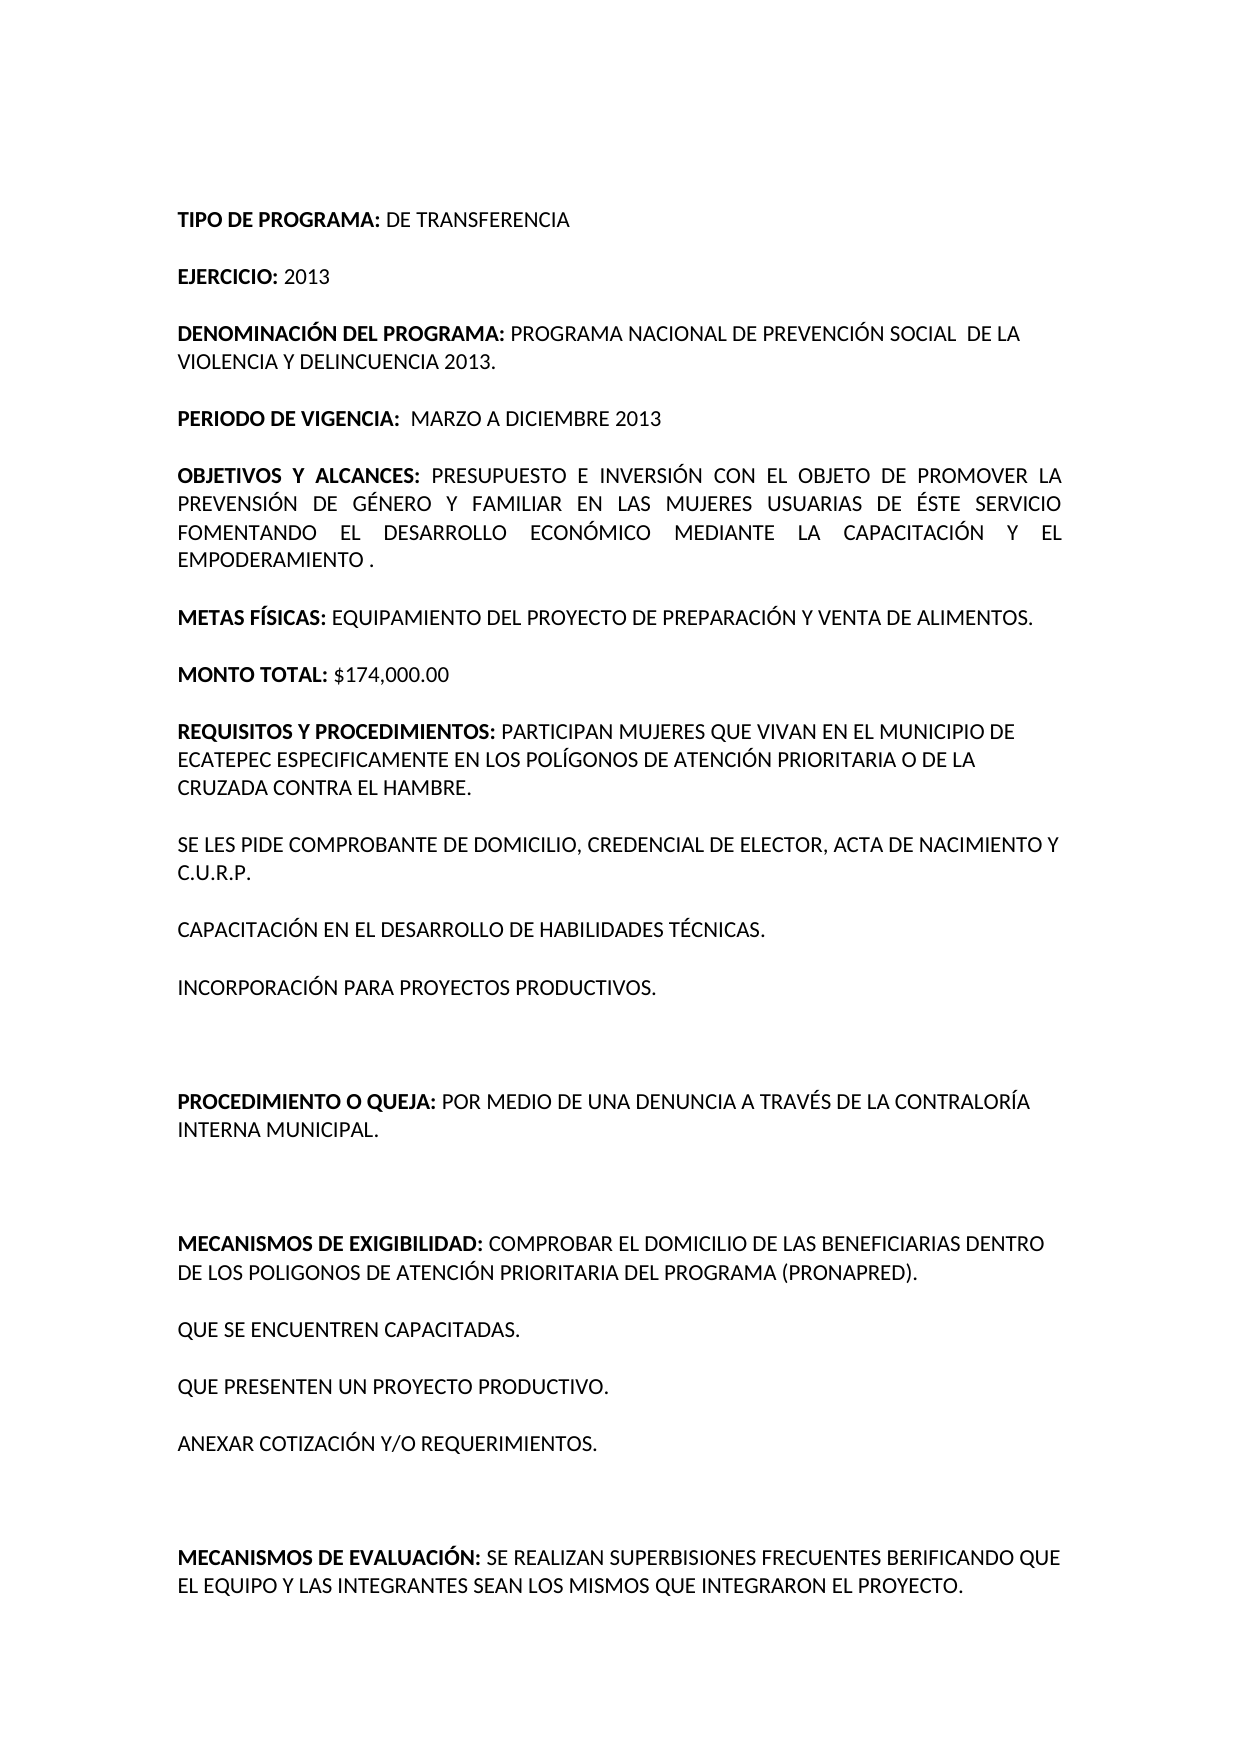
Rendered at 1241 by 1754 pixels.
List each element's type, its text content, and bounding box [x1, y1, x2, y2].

text METAS FÍSICAS: EQUIPAMIENTO DEL PROYECTO DE PREPARACIÓN Y VENTA DE ALIMENTOS. [177, 603, 1063, 631]
text DENOMINACIÓN DEL PROGRAMA: PROGRAMA NACIONAL DE PREVENCIÓN SOCIAL DE LA VIOLENCIA Y DELINCUENCIA 2013. [177, 319, 1063, 375]
text EJERCICIO: 2013 [177, 262, 1063, 290]
text ANEXAR COTIZACIÓN Y/O REQUERIMIENTOS. [177, 1429, 1063, 1457]
text TIPO DE PROGRAMA: DE TRANSFERENCIA [177, 205, 1063, 233]
text MONTO TOTAL: $174,000.00 [177, 660, 1063, 688]
text PROCEDIMIENTO O QUEJA: POR MEDIO DE UNA DENUNCIA A TRAVÉS DE LA CONTRALORÍA INTERNA MUNICIPAL. [177, 1087, 1063, 1143]
text CAPACITACIÓN EN EL DESARROLLO DE HABILIDADES TÉCNICAS. [177, 916, 1063, 944]
text MECANISMOS DE EVALUACIÓN: SE REALIZAN SUPERBISIONES FRECUENTES BERIFICANDO QUE EL EQUIPO Y LAS INTEGRANTES SEAN LOS MISMOS QUE INTEGRARON EL PROYECTO. [177, 1543, 1063, 1599]
text OBJETIVOS Y ALCANCES: PRESUPUESTO E INVERSIÓN CON EL OBJETO DE PROMOVER LA PREVENSIÓN DE GÉNERO Y FAMILIAR EN LAS MUJERES USUARIAS DE ÉSTE SERVICIO FOMENTANDO EL DESARROLLO ECONÓMICO MEDIANTE LA CAPACITACIÓN Y EL EMPODERAMIENTO . [177, 462, 1063, 574]
text SE LES PIDE COMPROBANTE DE DOMICILIO, CREDENCIAL DE ELECTOR, ACTA DE NACIMIENTO Y C.U.R.P. [177, 830, 1063, 886]
text INCORPORACIÓN PARA PROYECTOS PRODUCTIVOS. [177, 973, 1063, 1001]
text PERIODO DE VIGENCIA: MARZO A DICIEMBRE 2013 [177, 404, 1063, 432]
text REQUISITOS Y PROCEDIMIENTOS: PARTICIPAN MUJERES QUE VIVAN EN EL MUNICIPIO DE ECATEPEC ESPECIFICAMENTE EN LOS POLÍGONOS DE ATENCIÓN PRIORITARIA O DE LA CRUZADA CONTRA EL HAMBRE. [177, 717, 1063, 801]
text MECANISMOS DE EXIGIBILIDAD: COMPROBAR EL DOMICILIO DE LAS BENEFICIARIAS DENTRO DE LOS POLIGONOS DE ATENCIÓN PRIORITARIA DEL PROGRAMA (PRONAPRED). [177, 1229, 1063, 1286]
text QUE SE ENCUENTREN CAPACITADAS. [177, 1315, 1063, 1343]
text QUE PRESENTEN UN PROYECTO PRODUCTIVO. [177, 1372, 1063, 1400]
